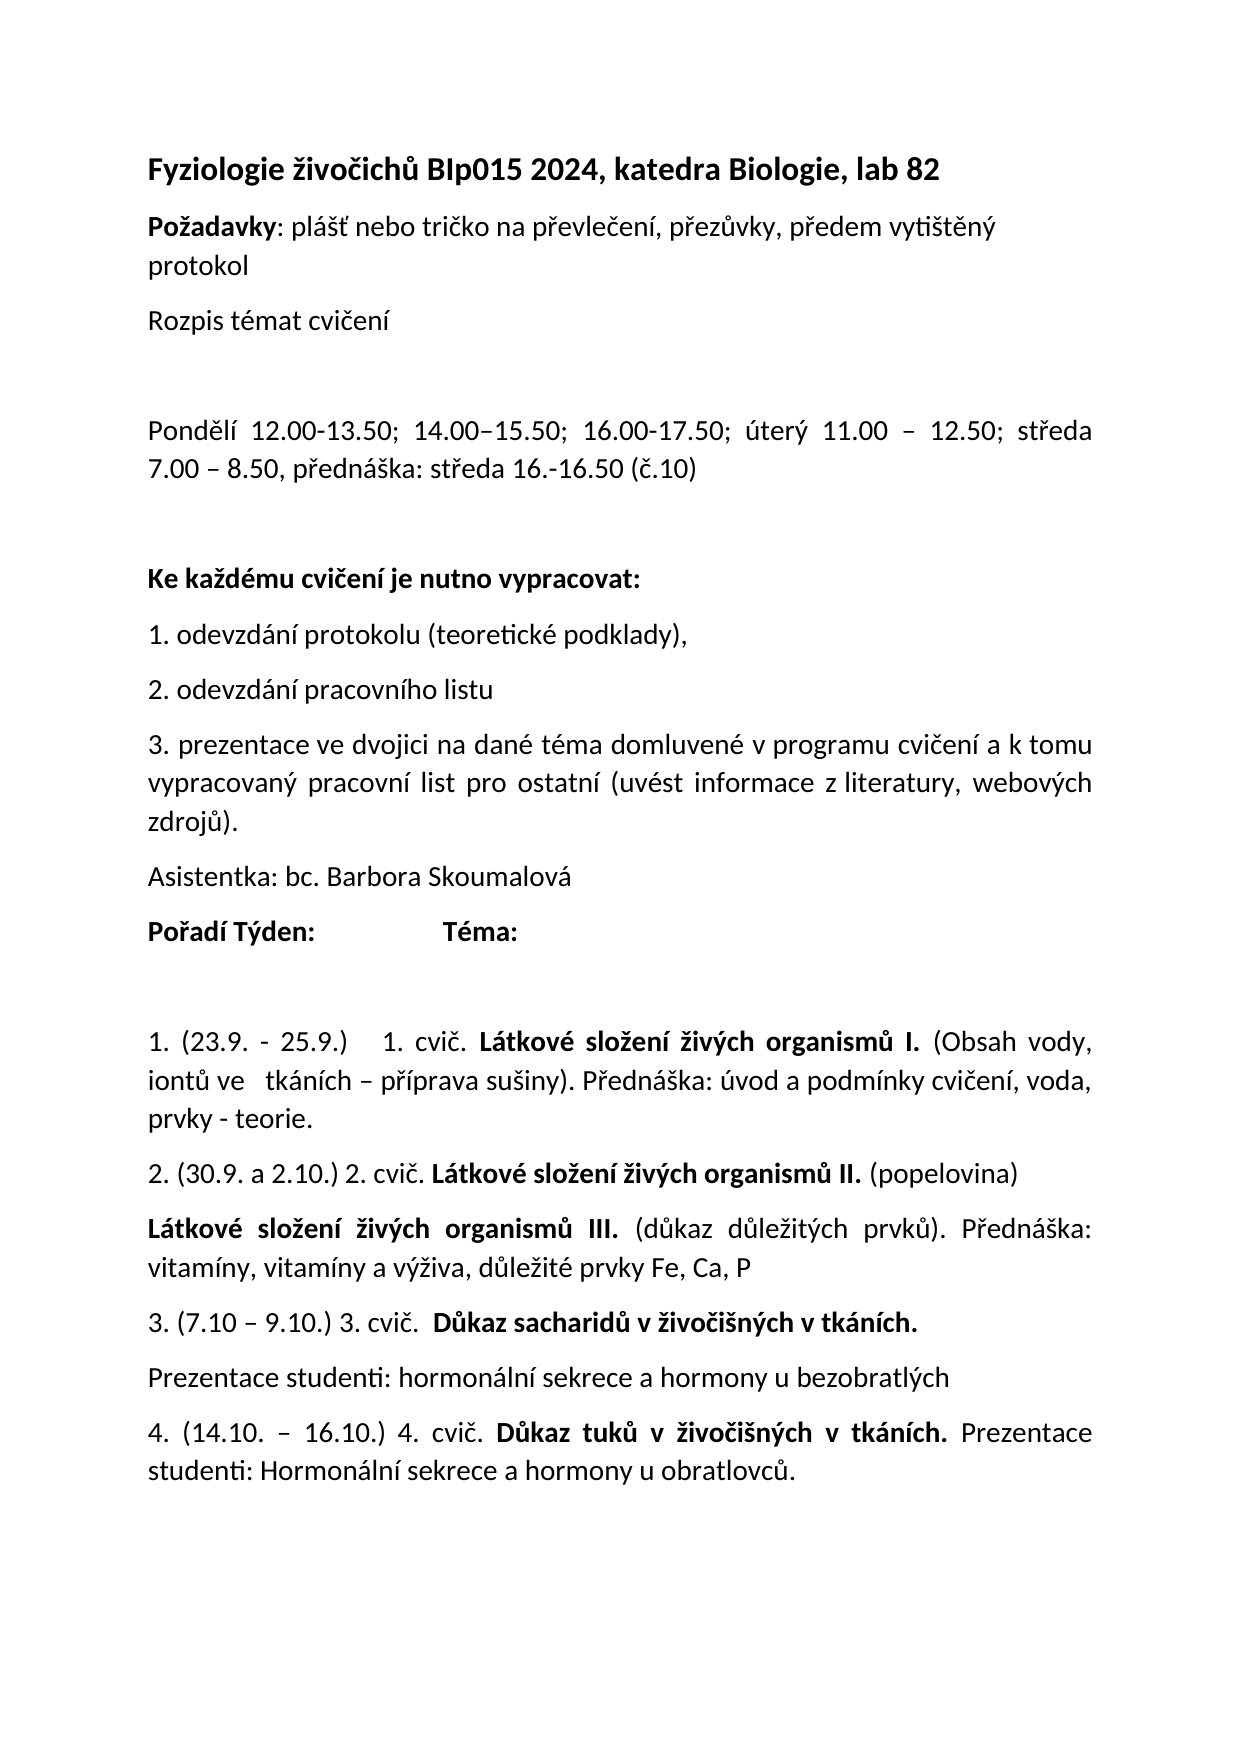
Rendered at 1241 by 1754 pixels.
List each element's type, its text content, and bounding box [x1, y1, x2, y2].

text Pořadí Týden: Téma: [148, 913, 1093, 949]
text 4. (14.10. – 16.10.) 4. cvič. Důkaz tuků v živočišných v tkáních. Prezentace studenti: Hormonální sekrece a hormony u obratlovců. [148, 1414, 1093, 1488]
text Ke každému cvičení je nutno vypracovat: [148, 561, 1093, 596]
text Požadavky: plášť nebo tričko na převlečení, přezůvky, předem vytištěný protokol [148, 208, 1093, 282]
text 1. (23.9. - 25.9.) 1. cvič. Látkové složení živých organismů I. (Obsah vody, iontů ve tkáních – příprava sušiny). Přednáška: úvod a podmínky cvičení, voda, prvky - teorie. [148, 1023, 1093, 1136]
text 2. odevzdání pracovního listu [148, 671, 1093, 706]
text Prezentace studenti: hormonální sekrece a hormony u bezobratlých [148, 1359, 1093, 1394]
text Asistentka: bc. Barbora Skoumalová [148, 858, 1093, 893]
text Fyziologie živočichů BIp015 2024, katedra Biologie, lab 82 [148, 148, 1093, 188]
text Pondělí 12.00-13.50; 14.00–15.50; 16.00-17.50; úterý 11.00 – 12.50; středa 7.00 – 8.50, přednáška: středa 16.-16.50 (č.10) [148, 412, 1093, 486]
text Látkové složení živých organismů III. (důkaz důležitých prvků). Přednáška: vitamíny, vitamíny a výživa, důležité prvky Fe, Ca, P [148, 1210, 1093, 1284]
text 2. (30.9. a 2.10.) 2. cvič. Látkové složení živých organismů II. (popelovina) [148, 1155, 1093, 1191]
text 3. (7.10 – 9.10.) 3. cvič. Důkaz sacharidů v živočišných v tkáních. [148, 1304, 1093, 1339]
text 3. prezentace ve dvojici na dané téma domluvené v programu cvičení a k tomu vypracovaný pracovní list pro ostatní (uvést informace z literatury, webových zdrojů). [148, 726, 1093, 838]
text 1. odevzdání protokolu (teoretické podklady), [148, 616, 1093, 651]
text Rozpis témat cvičení [148, 302, 1093, 337]
